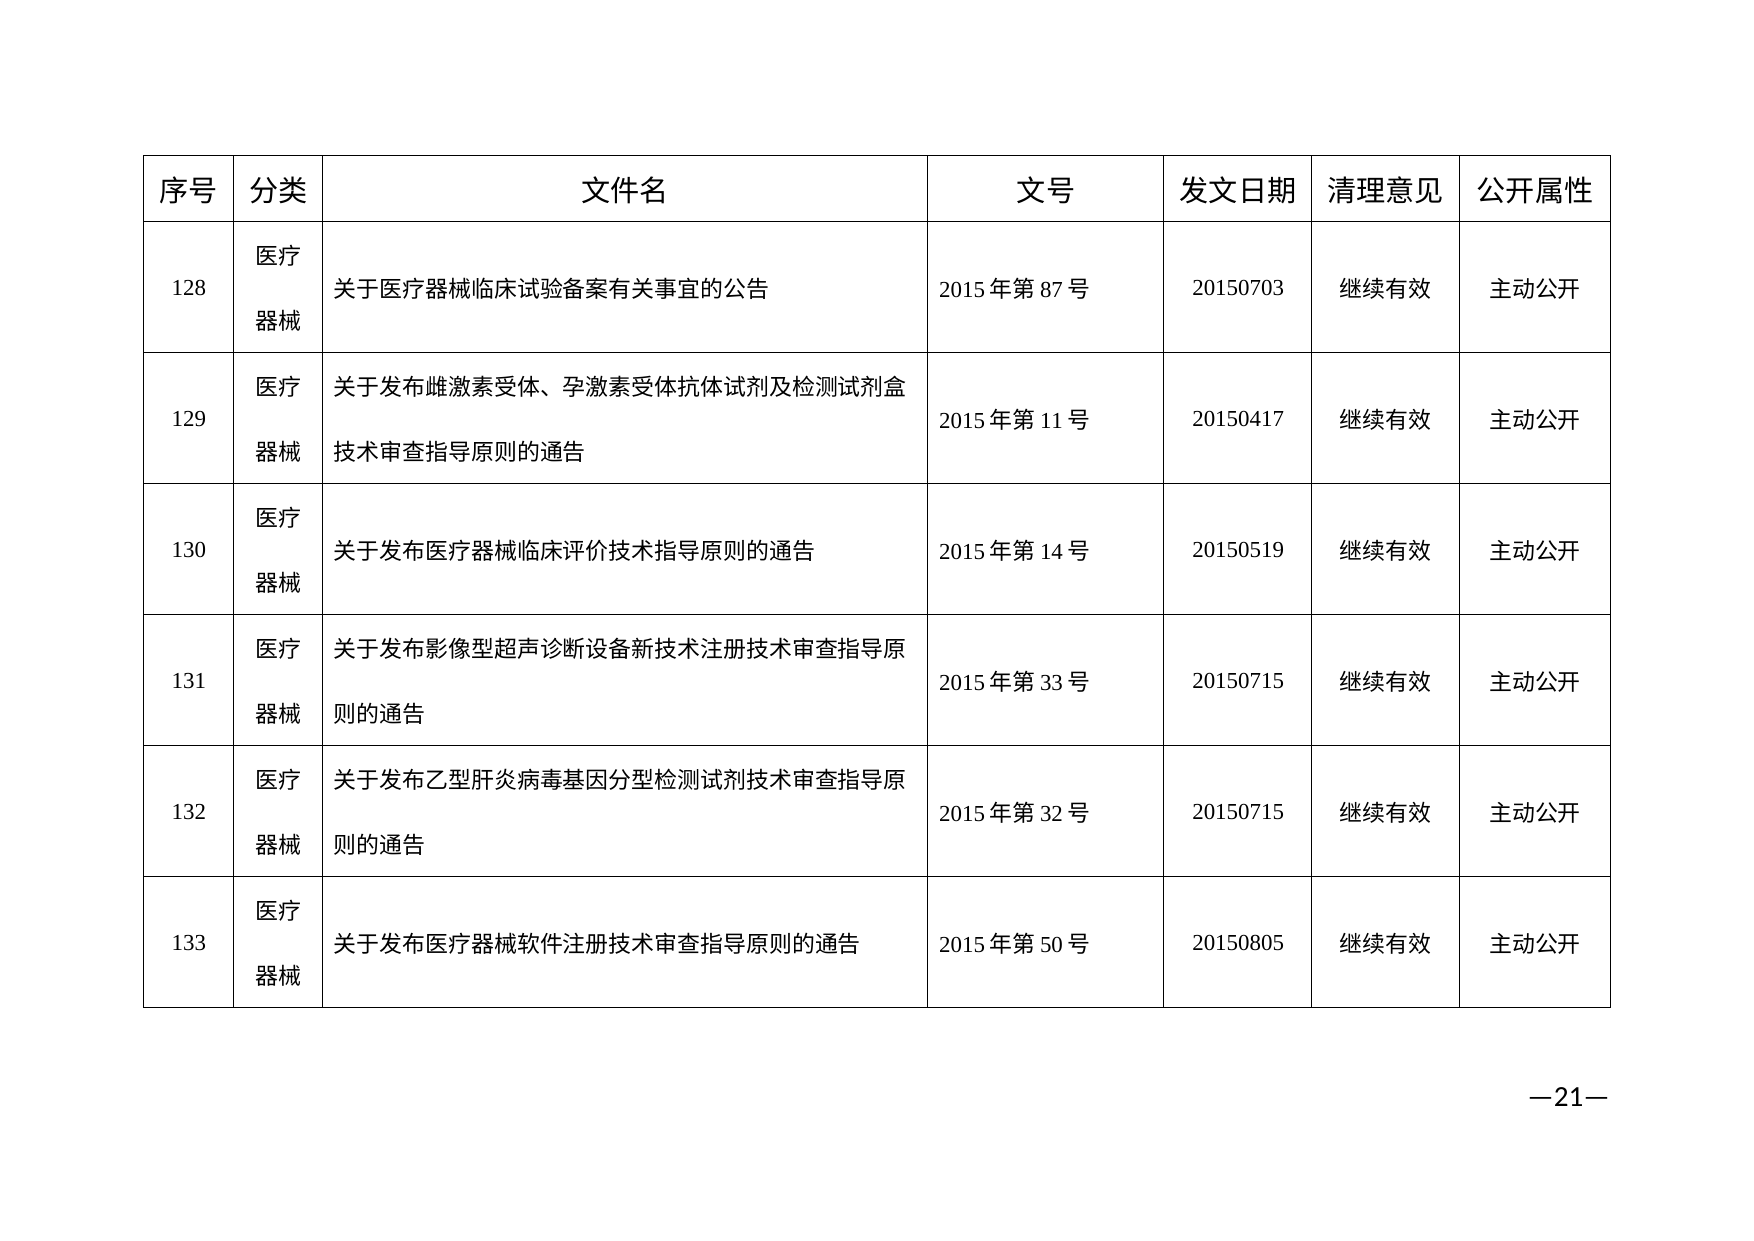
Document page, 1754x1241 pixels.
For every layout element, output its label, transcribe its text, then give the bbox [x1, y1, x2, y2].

table_cell 20150703 [1164, 222, 1311, 352]
table_cell 继续有效 [1312, 877, 1459, 1007]
table_header 序号 [144, 156, 233, 221]
table_cell 主动公开 [1460, 877, 1610, 1007]
table_cell 关于发布医疗器械临床评价技术指导原则的通告 [323, 484, 927, 614]
table_header 清理意见 [1312, 156, 1459, 221]
table_cell 医疗器械 [234, 484, 322, 614]
table_cell 继续有效 [1312, 484, 1459, 614]
table_cell 133 [144, 877, 233, 1007]
table_cell 关于发布影像型超声诊断设备新技术注册技术审查指导原则的通告 [323, 615, 927, 745]
table_cell 关于发布乙型肝炎病毒基因分型检测试剂技术审查指导原则的通告 [323, 746, 927, 876]
table_cell 关于发布医疗器械软件注册技术审查指导原则的通告 [323, 877, 927, 1007]
table_cell 2015年第11号 [928, 353, 1163, 483]
table_cell 20150417 [1164, 353, 1311, 483]
table_cell 20150519 [1164, 484, 1311, 614]
table_cell 主动公开 [1460, 353, 1610, 483]
table_cell 2015年第50号 [928, 877, 1163, 1007]
table_cell 继续有效 [1312, 222, 1459, 352]
table_cell 20150715 [1164, 746, 1311, 876]
table_cell 130 [144, 484, 233, 614]
table_cell 20150805 [1164, 877, 1311, 1007]
table_cell 关于发布雌激素受体、孕激素受体抗体试剂及检测试剂盒技术审查指导原则的通告 [323, 353, 927, 483]
table_cell 129 [144, 353, 233, 483]
table_cell 继续有效 [1312, 615, 1459, 745]
table_cell 医疗器械 [234, 746, 322, 876]
table_cell 医疗器械 [234, 615, 322, 745]
table_cell 128 [144, 222, 233, 352]
table_header 文号 [928, 156, 1163, 221]
table_cell 2015年第87号 [928, 222, 1163, 352]
table_cell 医疗器械 [234, 353, 322, 483]
table_cell 2015年第14号 [928, 484, 1163, 614]
table_cell 131 [144, 615, 233, 745]
table_header 发文日期 [1164, 156, 1311, 221]
table_cell 主动公开 [1460, 746, 1610, 876]
table_cell 继续有效 [1312, 746, 1459, 876]
table_cell 2015年第32号 [928, 746, 1163, 876]
table_header 文件名 [323, 156, 927, 221]
table_cell 20150715 [1164, 615, 1311, 745]
table_header 公开属性 [1460, 156, 1610, 221]
table_cell 医疗器械 [234, 877, 322, 1007]
table_header 分类 [234, 156, 322, 221]
table_cell 2015年第33号 [928, 615, 1163, 745]
table_cell 继续有效 [1312, 353, 1459, 483]
table_cell 医疗器械 [234, 222, 322, 352]
table_cell 主动公开 [1460, 222, 1610, 352]
table_cell 关于医疗器械临床试验备案有关事宜的公告 [323, 222, 927, 352]
table_cell 主动公开 [1460, 484, 1610, 614]
table_cell 132 [144, 746, 233, 876]
table_cell 主动公开 [1460, 615, 1610, 745]
